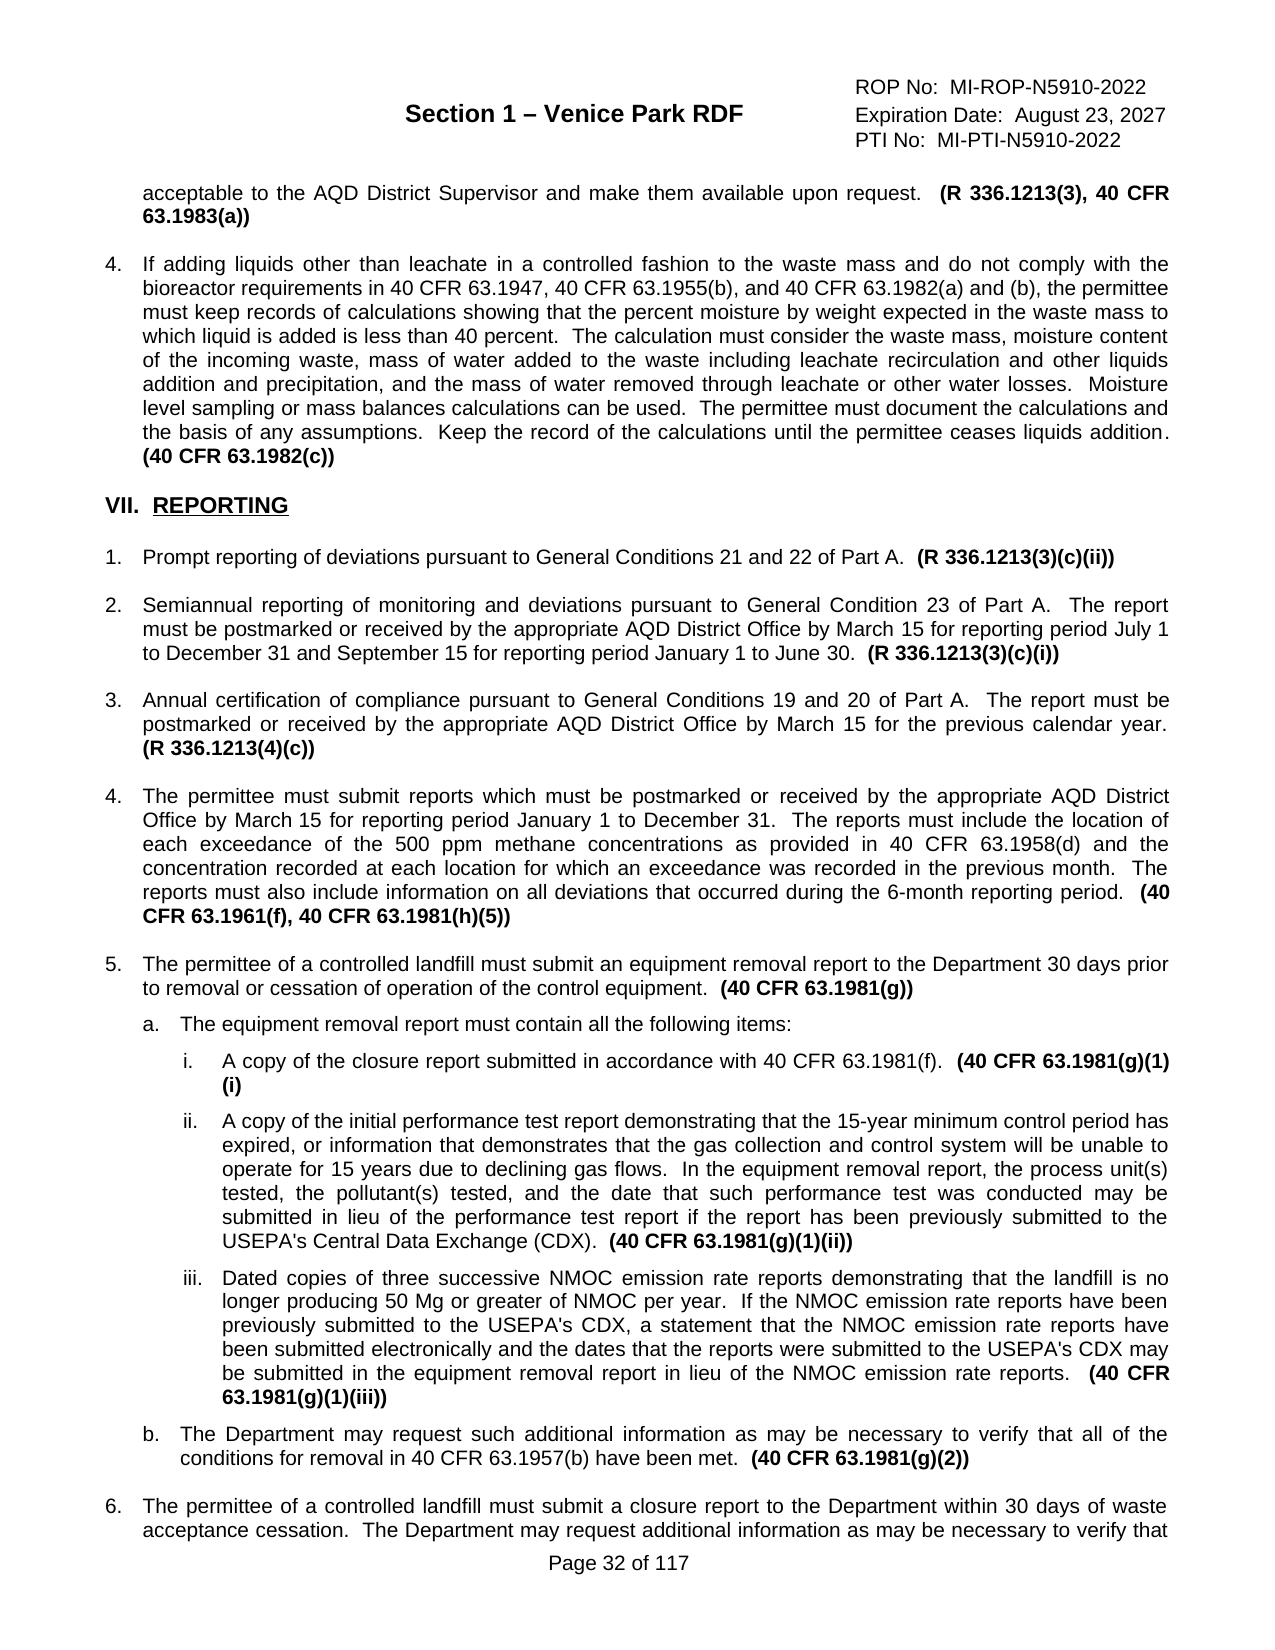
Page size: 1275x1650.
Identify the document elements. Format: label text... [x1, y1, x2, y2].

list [105, 1493, 1170, 1541]
list The equipment removal report must contain all the following items: [142, 1012, 1170, 1036]
text ii. A copy of the initial performance test report demonstrating that the 15-year minimum control period has expired, or information that demonstrates that the gas collection and control system will be unable to operate for 15 years due to declining gas flows. In the equipment removal report, the process unit(s) tested, the pollutant(s) tested, and the date that such performance test was conducted may be submitted in lieu of the performance test report if the report has been previously submitted to the USEPA's Central Data Exchange (CDX). (40 CFR 63.1981(g)(1)(ii)) [183, 1109, 1170, 1253]
text i. A copy of the closure report submitted in accordance with 40 CFR 63.1981(f). (40 CFR 63.1981(g)(1)(i) [183, 1049, 1170, 1097]
text iii. Dated copies of three successive NMOC emission rate reports demonstrating that the landfill is no longer producing 50 Mg or greater of NMOC per year. If the NMOC emission rate reports have been previously submitted to the USEPA's CDX, a statement that the NMOC emission rate reports have been submitted electronically and the dates that the reports were submitted to the USEPA's CDX may be submitted in the equipment removal report in lieu of the NMOC emission rate reports. (40 CFR 63.1981(g)(1)(iii)) [183, 1265, 1170, 1409]
text VII. REPORTING [105, 492, 1170, 518]
list Semiannual reporting of monitoring and deviations pursuant to General Condition 23 of Part A. The report must be postmarked or received by the appropriate AQD District Office by March 15 for reporting period July 1 to December 31 and September 15 for reporting period January 1 to June 30. (R 336.1213(3)(c)(i)) [105, 592, 1170, 664]
list If adding liquids other than leachate in a controlled fashion to the waste mass and do not comply with the bioreactor requirements in 40 CFR 63.1947, 40 CFR 63.1955(b), and 40 CFR 63.1982(a) and (b), the permittee must keep records of calculations showing that the percent moisture by weight expected in the waste mass to which liquid is added is less than 40 percent. The calculation must consider the waste mass, moisture content of the incoming waste, mass of water added to the waste including leachate recirculation and other liquids addition and precipitation, and the mass of water removed through leachate or other water losses. Moisture level sampling or mass balances calculations can be used. The permittee must document the calculations and the basis of any assumptions. Keep the record of the calculations until the permittee ceases liquids addition. (40 CFR 63.1982(c)) [105, 252, 1170, 468]
list Annual certification of compliance pursuant to General Conditions 19 and 20 of Part A. The report must be postmarked or received by the appropriate AQD District Office by March 15 for the previous calendar year. (R 336.1213(4)(c)) [105, 688, 1170, 760]
list The permittee must submit reports which must be postmarked or received by the appropriate AQD District Office by March 15 for reporting period January 1 to December 31. The reports must include the location of each exceedance of the 500 ppm methane concentrations as provided in 40 CFR 63.1958(d) and the concentration recorded at each location for which an exceedance was recorded in the previous month. The reports must also include information on all deviations that occurred during the 6-month reporting period. (40 CFR 63.1961(f), 40 CFR 63.1981(h)(5)) [105, 784, 1170, 928]
list The Department may request such additional information as may be necessary to verify that all of the conditions for removal in 40 CFR 63.1957(b) have been met. (40 CFR 63.1981(g)(2)) [142, 1422, 1170, 1469]
list Prompt reporting of deviations pursuant to General Conditions 21 and 22 of Part A. (R 336.1213(3)(c)(ii)) [105, 544, 1170, 568]
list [105, 180, 1170, 228]
list The permittee of a controlled landfill must submit an equipment removal report to the Department 30 days prior to removal or cessation of operation of the control equipment. (40 CFR 63.1981(g)) [105, 952, 1170, 1000]
